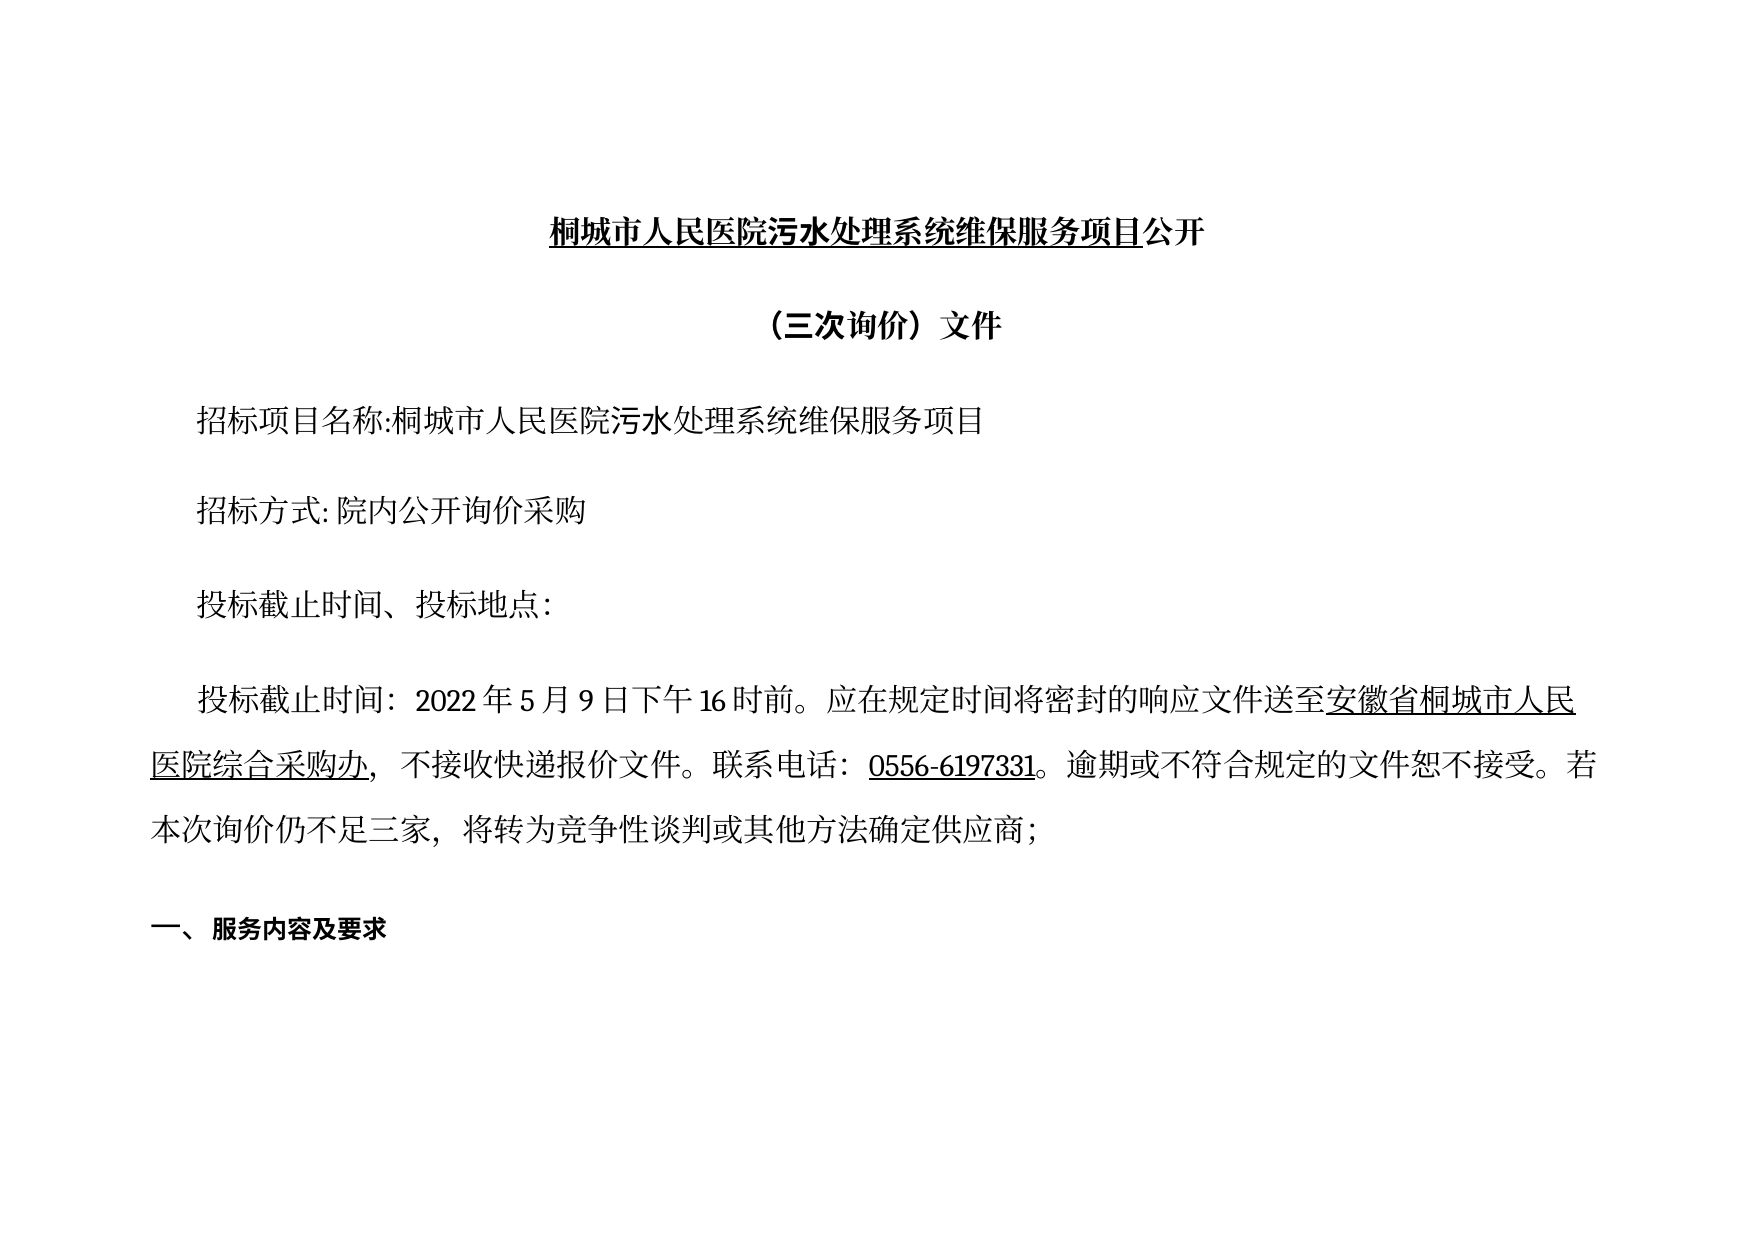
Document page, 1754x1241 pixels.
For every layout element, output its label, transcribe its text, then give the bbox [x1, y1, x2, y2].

text 投标截止时间：2022年5月9日下午16时前。应在规定时间将密封的响应文件送至安徽省桐城市人民医院综合采购办，不接收快递报价文件。联系电话：0556-6197331。逾期或不符合规定的文件恕不接受。若本次询价仍不足三家，将转为竞争性谈判或其他方法确定供应商； [150, 668, 1604, 863]
text 一、服务内容及要求 [150, 893, 1604, 958]
text 招标方式: 院内公开询价采购 [150, 480, 1604, 545]
text 招标项目名称:桐城市人民医院污水处理系统维保服务项目 [150, 386, 1604, 451]
text 桐城市人民医院污水处理系统维保服务项目公开 [150, 198, 1604, 263]
text （三次询价）文件 [150, 292, 1604, 357]
text 投标截止时间、投标地点： [150, 574, 1604, 639]
